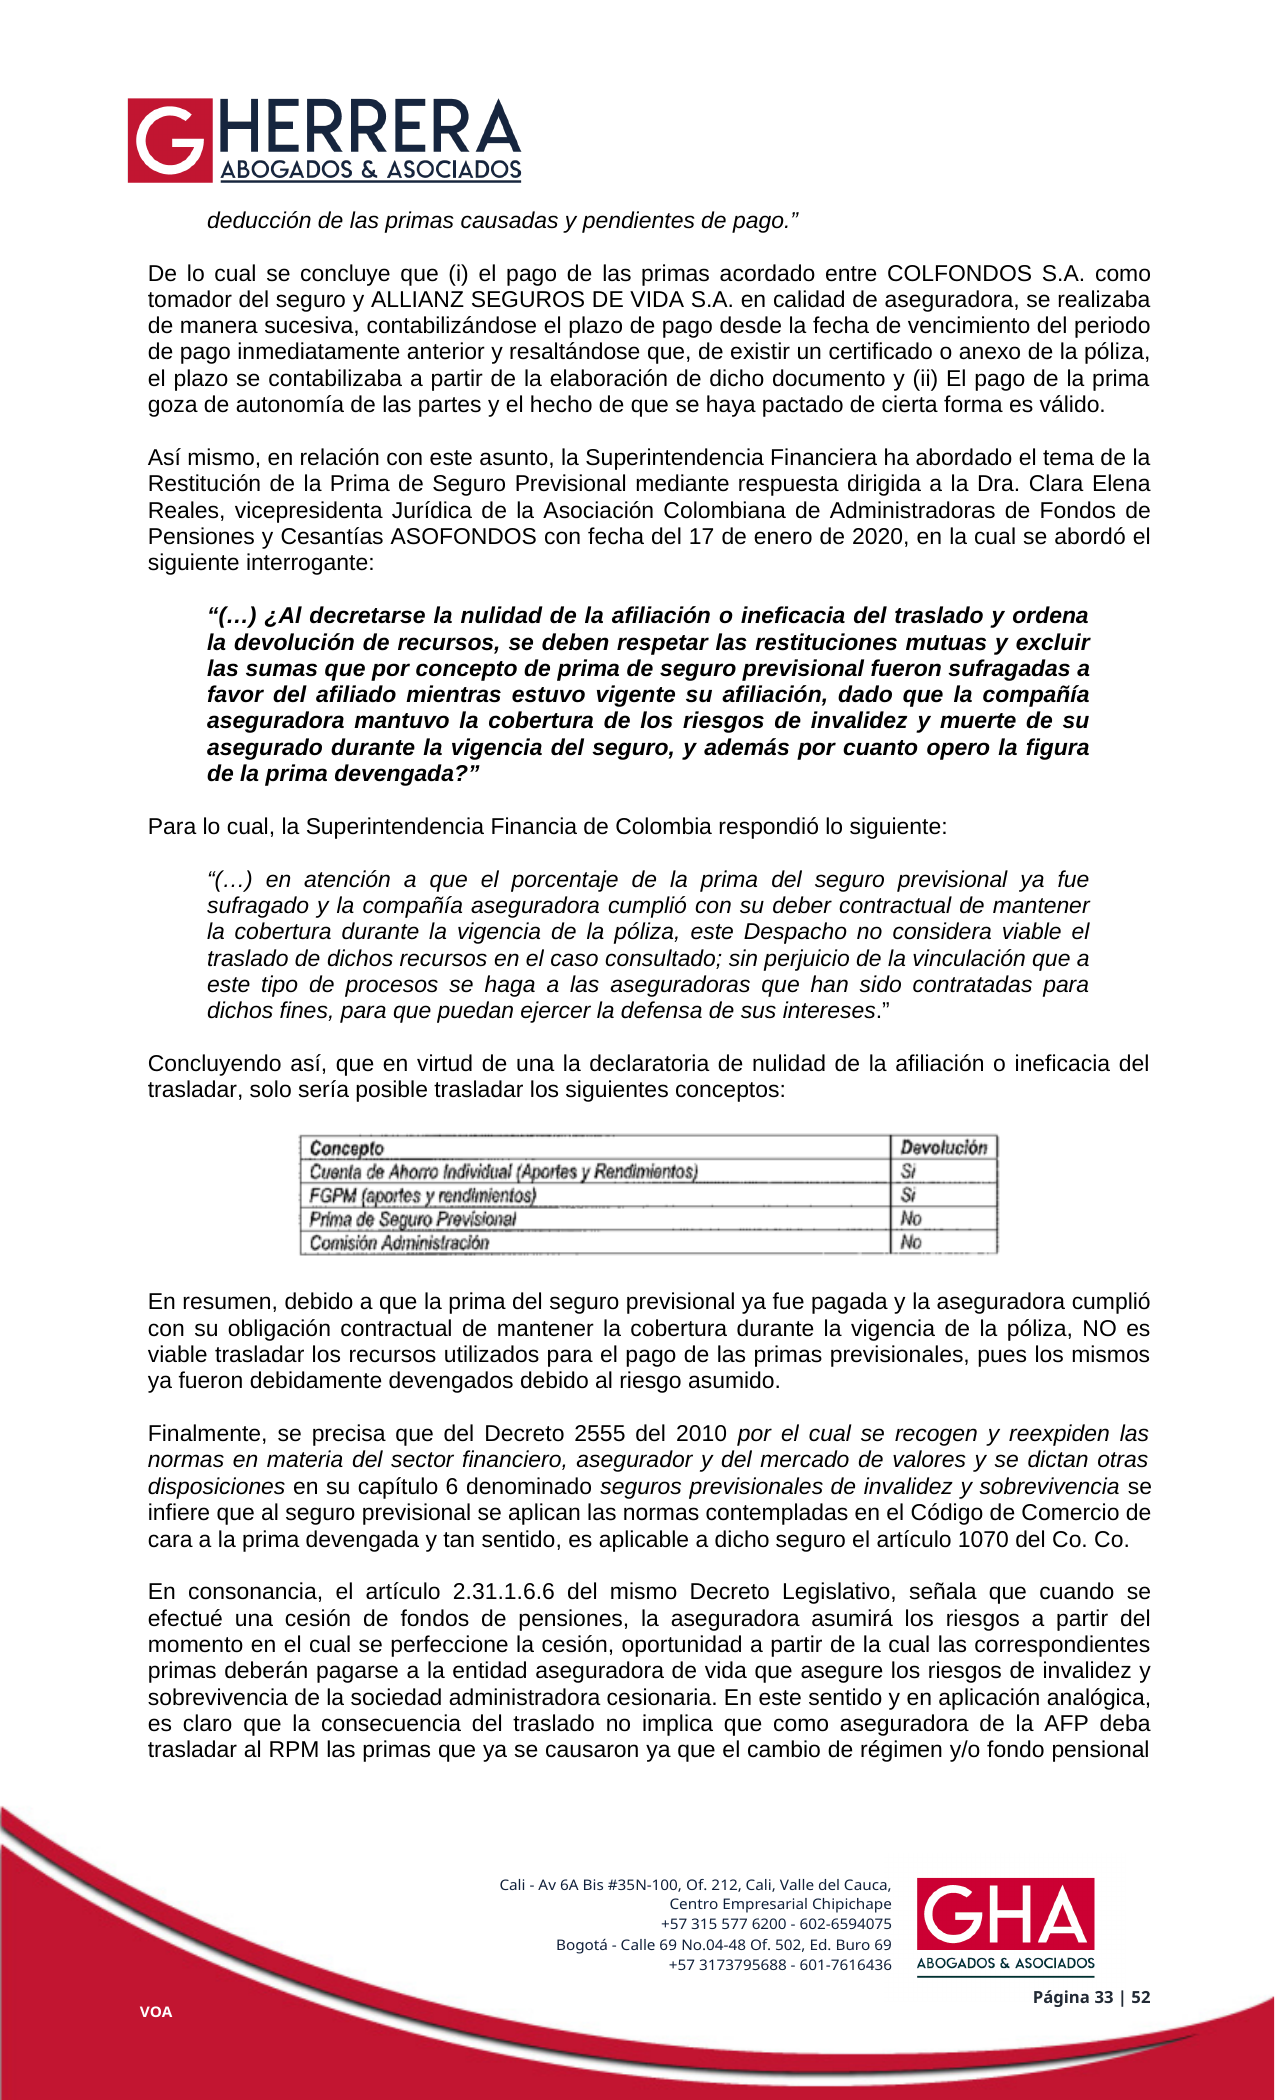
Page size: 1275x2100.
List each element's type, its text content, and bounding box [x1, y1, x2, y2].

picture [0, 1793, 1275, 2100]
text En resumen, debido a que la prima del seguro previsional ya fue pagada y la aseguradora cumplió con su obligación contractual de mantener la cobertura durante la vigencia de la póliza, NO es viable trasladar los recursos utilizados para el pago de las primas previsionales, pues los mismos ya fueron debidamente devengados debido al riesgo asumido. [148, 1288, 1152, 1394]
text Así mismo, en relación con este asunto, la Superintendencia Financiera ha abordado el tema de la Restitución de la Prima de Seguro Previsional mediante respuesta dirigida a la Dra. Clara Elena Reales, vicepresidenta Jurídica de la Asociación Colombiana de Administradoras de Fondos de Pensiones y Cesantías ASOFONDOS con fecha del 17 de enero de 2020, en la cual se abordó el siguiente interrogante: [148, 444, 1152, 576]
text Para lo cual, la Superintendencia Financia de Colombia respondió lo siguiente: [148, 813, 1152, 839]
text “(…) ¿Al decretarse la nulidad de la afiliación o ineficacia del traslado y ordena la devolución de recursos, se deben respetar las restituciones mutuas y excluir las sumas que por concepto de prima de seguro previsional fueron sufragadas a favor del afiliado mientras estuvo vigente su afiliación, dado que la compañía aseguradora mantuvo la cobertura de los riesgos de invalidez y muerte de su asegurado durante la vigencia del seguro, y además por cuanto opero la figura de la prima devengada?” [207, 602, 1093, 787]
text “(…) en atención a que el porcentaje de la prima del seguro previsional ya fue sufragado y la compañía aseguradora cumplió con su deber contractual de mantener la cobertura durante la vigencia de la póliza, este Despacho no considera viable el traslado de dichos recursos en el caso consultado; sin perjuicio de la vinculación que a este tipo de procesos se haga a las aseguradoras que han sido contratadas para dichos fines, para que puedan ejercer la defensa de sus intereses.” [207, 866, 1093, 1024]
text Finalmente, se precisa que del Decreto 2555 del 2010 por el cual se recogen y reexpiden las normas en materia del sector financiero, asegurador y del mercado de valores y se dictan otras disposiciones en su capítulo 6 denominado seguros previsionales de invalidez y sobrevivencia se infiere que al seguro previsional se aplican las normas contempladas en el Código de Comercio de cara a la prima devengada y tan sentido, es aplicable a dicho seguro el artículo 1070 del Co. Co. [148, 1420, 1152, 1552]
picture [294, 1129, 1006, 1262]
text Concluyendo así, que en virtud de una la declaratoria de nulidad de la afiliación o ineficacia del trasladar, solo sería posible trasladar los siguientes conceptos: [148, 1050, 1152, 1103]
picture [107, 75, 541, 206]
text De lo cual se concluye que (i) el pago de las primas acordado entre COLFONDOS S.A. como tomador del seguro y ALLIANZ SEGUROS DE VIDA S.A. en calidad de aseguradora, se realizaba de manera sucesiva, contabilizándose el plazo de pago desde la fecha de vencimiento del periodo de pago inmediatamente anterior y resaltándose que, de existir un certificado o anexo de la póliza, el plazo se contabilizaba a partir de la elaboración de dicho documento y (ii) El pago de la prima goza de autonomía de las partes y el hecho de que se haya pactado de cierta forma es válido. [148, 259, 1152, 418]
